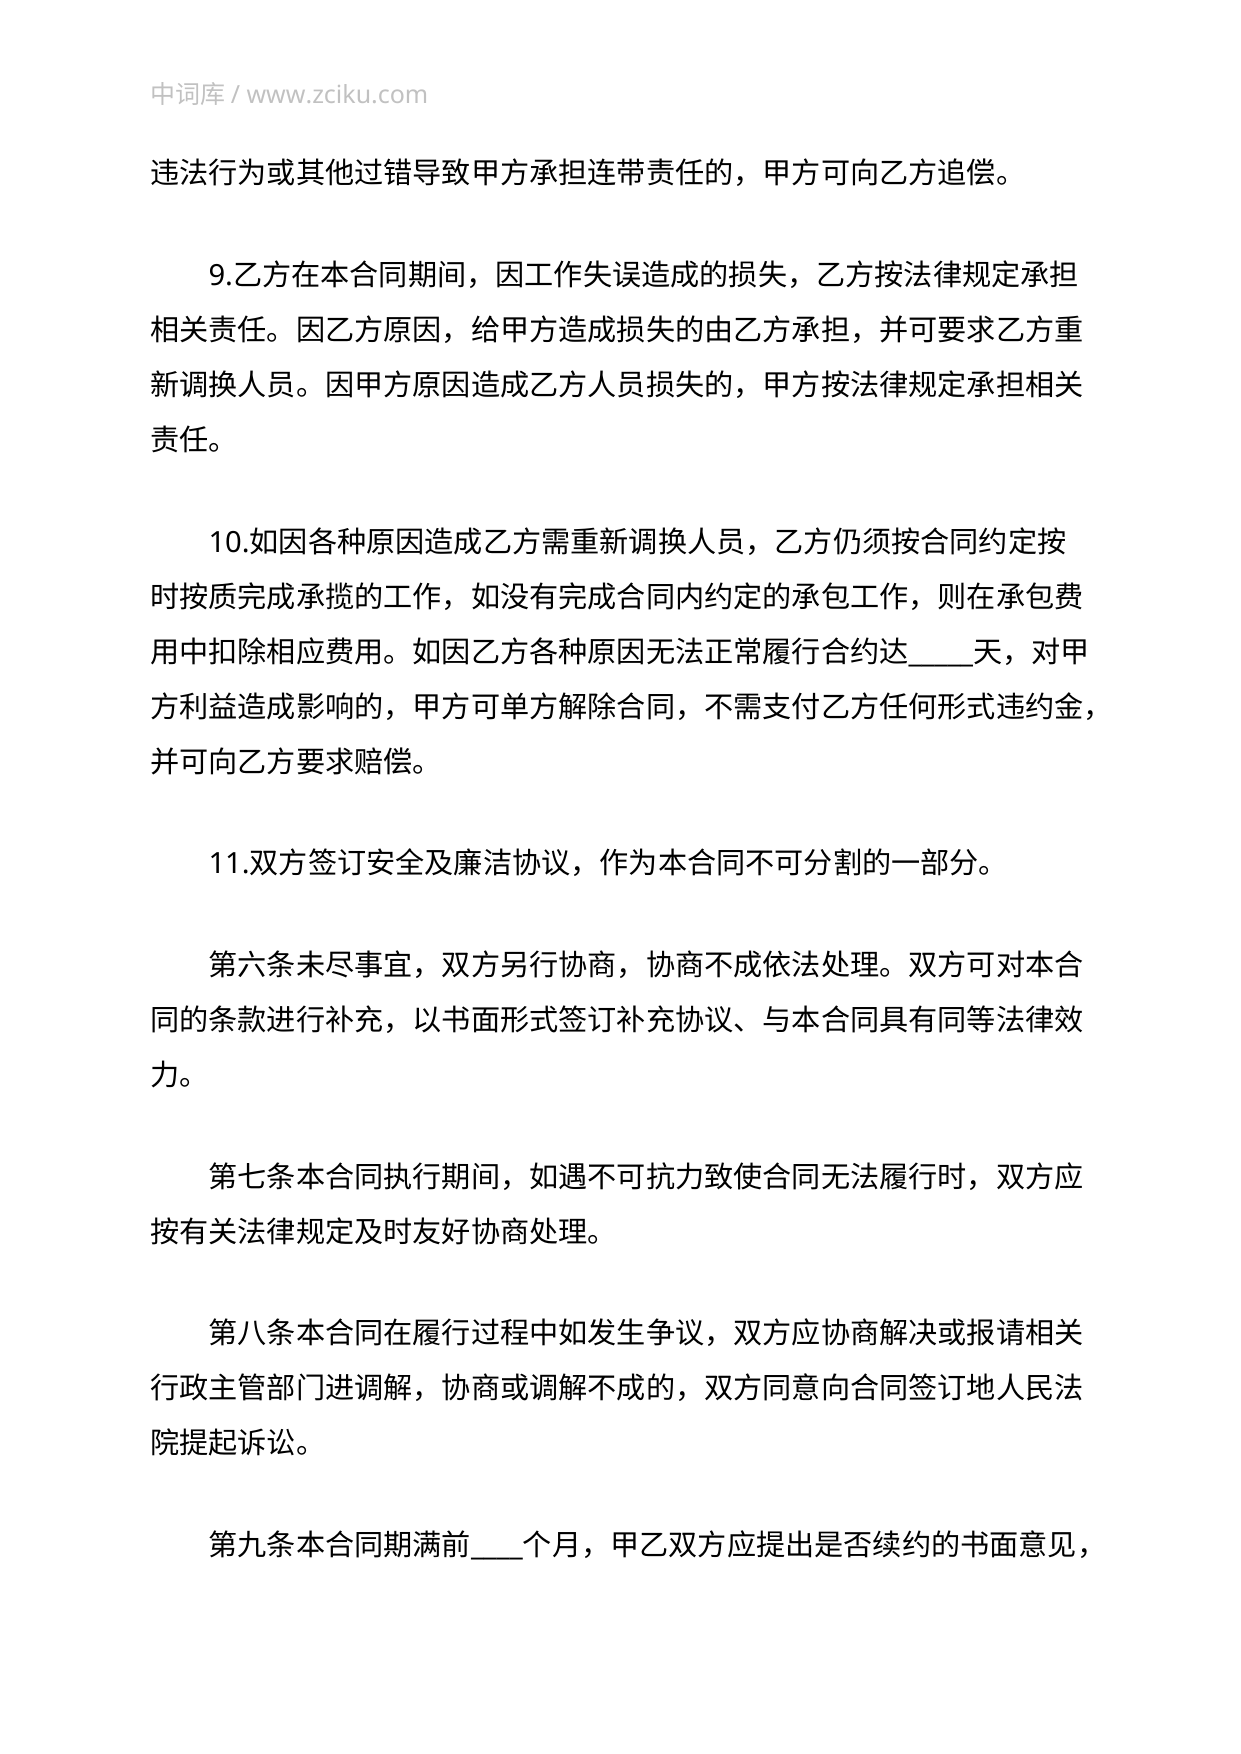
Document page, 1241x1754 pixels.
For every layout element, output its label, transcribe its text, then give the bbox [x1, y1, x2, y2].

text 10.如因各种原因造成乙方需重新调换人员，乙方仍须按合同约定按时按质完成承揽的工作，如没有完成合同内约定的承包工作，则在承包费用中扣除相应费用。如因乙方各种原因无法正常履行合约达_____天，对甲方利益造成影响的，甲方可单方解除合同，不需支付乙方任何形式违约金，并可向乙方要求赔偿。 [150, 518, 1090, 780]
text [150, 1522, 1090, 1564]
text 第七条本合同执行期间，如遇不可抗力致使合同无法履行时，双方应按有关法律规定及时友好协商处理。 [150, 1153, 1090, 1251]
text 第六条未尽事宜，双方另行协商，协商不成依法处理。双方可对本合同的条款进行补充，以书面形式签订补充协议、与本合同具有同等法律效力。 [150, 942, 1090, 1094]
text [150, 150, 1090, 192]
text 9.乙方在本合同期间，因工作失误造成的损失，乙方按法律规定承担相关责任。因乙方原因，给甲方造成损失的由乙方承担，并可要求乙方重新调换人员。因甲方原因造成乙方人员损失的，甲方按法律规定承担相关责任。 [150, 252, 1090, 459]
text 第八条本合同在履行过程中如发生争议，双方应协商解决或报请相关行政主管部门进调解，协商或调解不成的，双方同意向合同签订地人民法院提起诉讼。 [150, 1310, 1090, 1462]
text 11.双方签订安全及廉洁协议，作为本合同不可分割的一部分。 [150, 840, 1090, 882]
